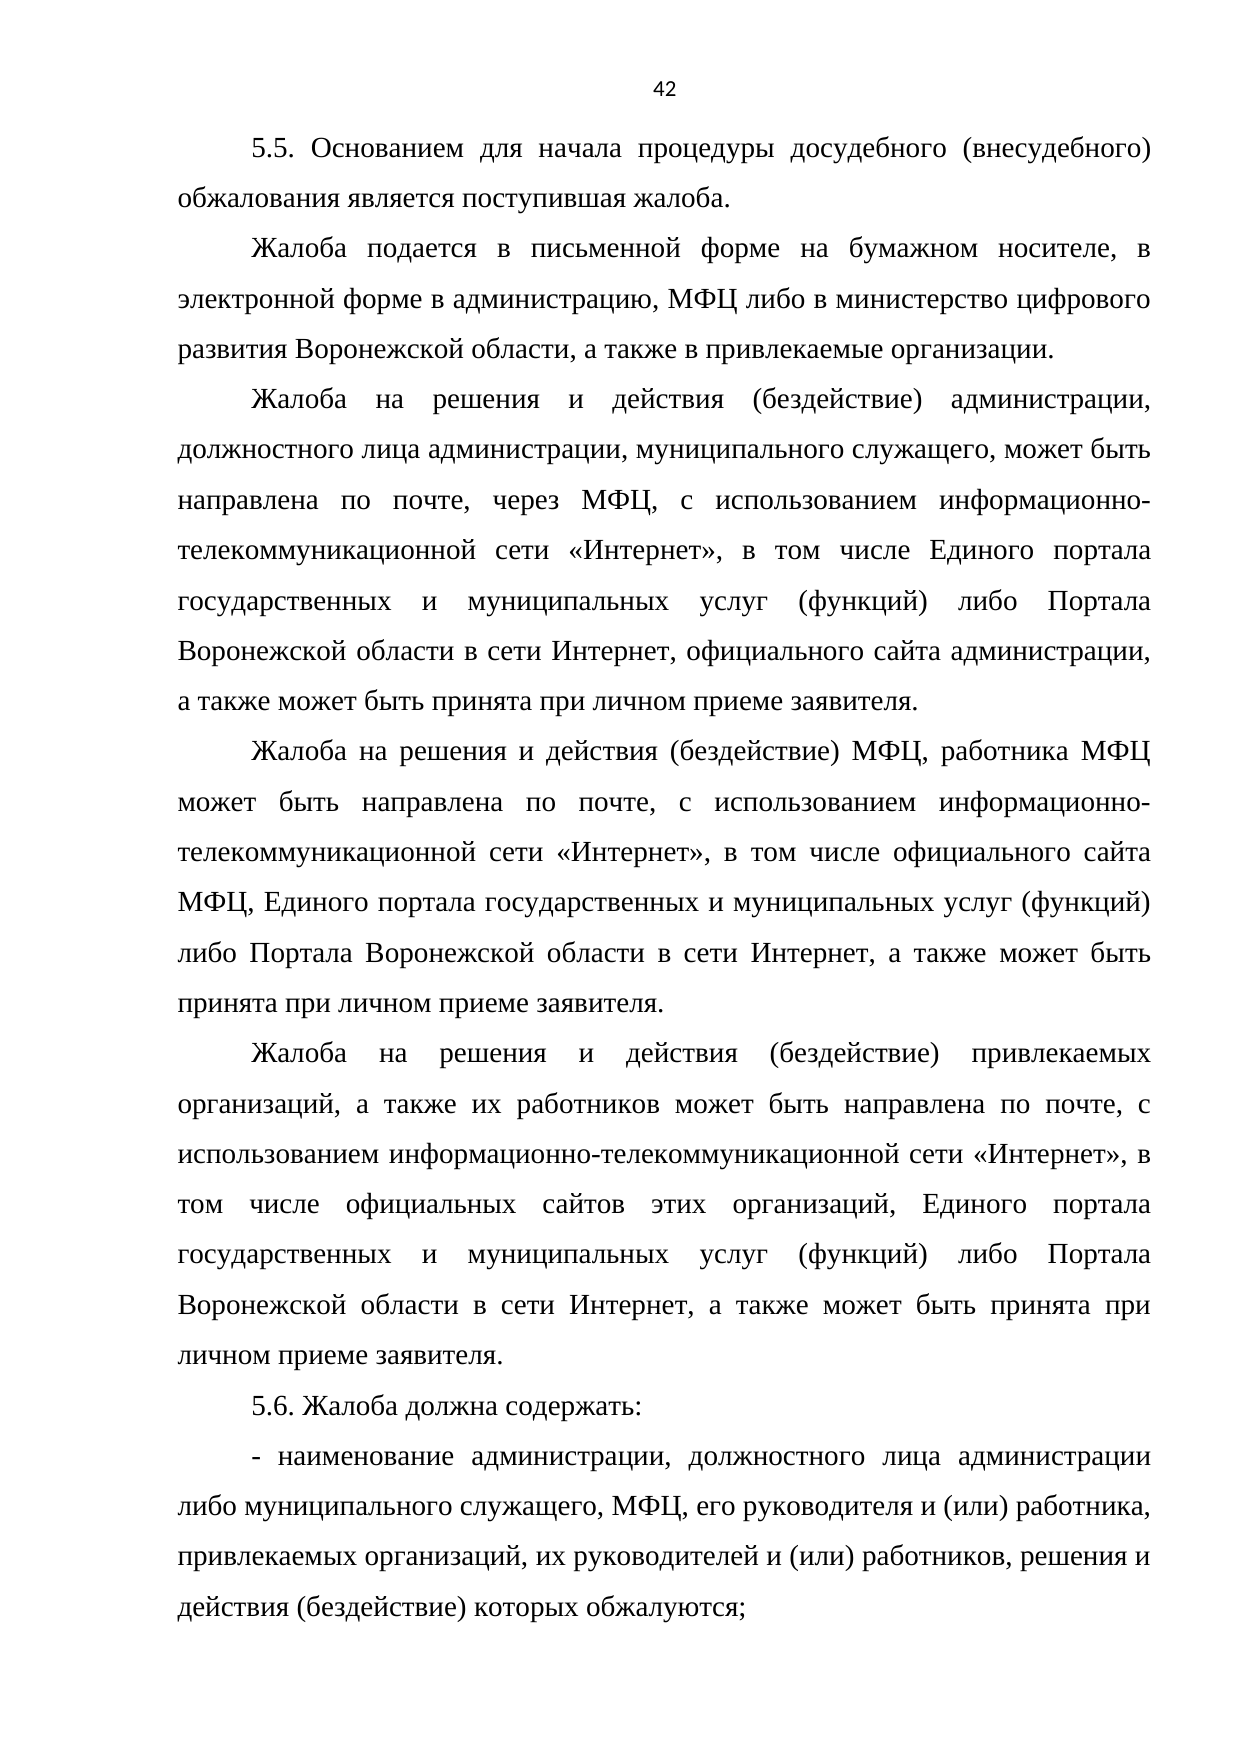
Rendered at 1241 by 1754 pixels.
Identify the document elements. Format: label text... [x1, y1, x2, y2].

text Жалоба на решения и действия (бездействие) МФЦ, работника МФЦ может быть направлена по почте, с использованием информационно-телекоммуникационной сети «Интернет», в том числе официального сайта МФЦ, Единого портала государственных и муниципальных услуг (функций) либо Портала Воронежской области в сети Интернет, а также может быть принята при личном приеме заявителя. [177, 733, 1152, 1019]
text Жалоба на решения и действия (бездействие) привлекаемых организаций, а также их работников может быть направлена по почте, с использованием информационно-телекоммуникационной сети «Интернет», в том числе официальных сайтов этих организаций, Единого портала государственных и муниципальных услуг (функций) либо Портала Воронежской области в сети Интернет, а также может быть принята при личном приеме заявителя. [177, 1035, 1152, 1371]
text Жалоба подается в письменной форме на бумажном носителе, в электронной форме в администрацию, МФЦ либо в министерство цифрового развития Воронежской области, а также в привлекаемые организации. [177, 230, 1152, 364]
text 5.6. Жалоба должна содержать: [177, 1388, 1152, 1421]
text Жалоба на решения и действия (бездействие) администрации, должностного лица администрации, муниципального служащего, может быть направлена по почте, через МФЦ, с использованием информационно-телекоммуникационной сети «Интернет», в том числе Единого портала государственных и муниципальных услуг (функций) либо Портала Воронежской области в сети Интернет, официального сайта администрации, а также может быть принята при личном приеме заявителя. [177, 381, 1152, 717]
text 5.5. Основанием для начала процедуры досудебного (внесудебного) обжалования является поступившая жалоба. [177, 130, 1152, 214]
text - наименование администрации, должностного лица администрации либо муниципального служащего, МФЦ, его руководителя и (или) работника, привлекаемых организаций, их руководителей и (или) работников, решения и действия (бездействие) которых обжалуются; [177, 1438, 1152, 1622]
